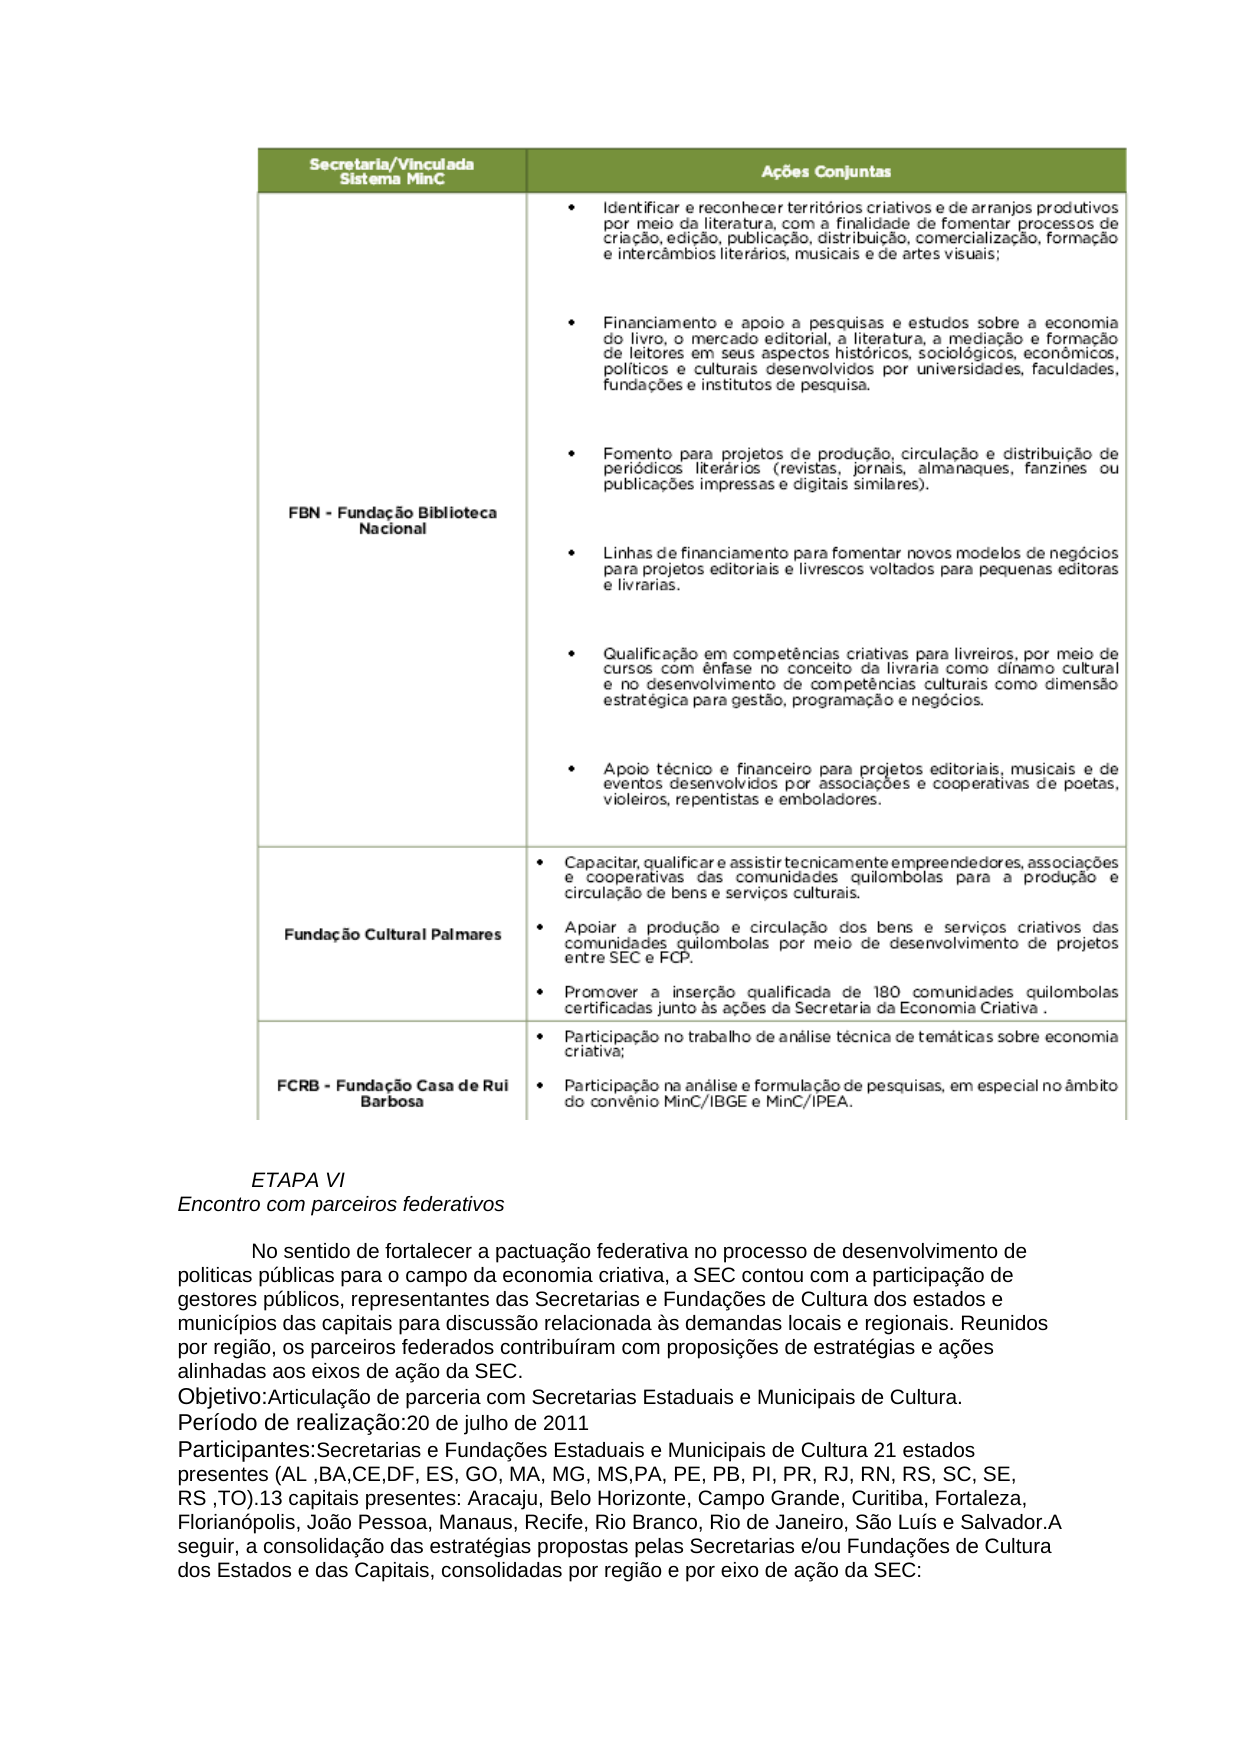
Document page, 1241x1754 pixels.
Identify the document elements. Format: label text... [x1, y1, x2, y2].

text Participantes:Secretarias e Fundações Estaduais e Municipais de Cultura 21 estados presentes (AL ,BA,CE,DF, ES, GO, MA, MG, MS,PA, PE, PB, PI, PR, RJ, RN, RS, SC, SE, RS ,TO).13 capitais presentes: Aracaju, Belo Horizonte, Campo Grande, Curitiba, Fortaleza, Florianópolis, João Pessoa, Manaus, Recife, Rio Branco, Rio de Janeiro, São Luís e Salvador.A seguir, a consolidação das estratégias propostas pelas Secretarias e/ou Fundações de Cultura dos Estados e das Capitais, consolidadas por região e por eixo de ação da SEC: [177, 1436, 1063, 1582]
text No sentido de fortalecer a pactuação federativa no processo de desenvolvimento de politicas públicas para o campo da economia criativa, a SEC contou com a participação de gestores públicos, representantes das Secretarias e Fundações de Cultura dos estados e municípios das capitais para discussão relacionada às demandas locais e regionais. Reunidos por região, os parceiros federados contribuíram com proposições de estratégias e ações alinhadas aos eixos de ação da SEC. [177, 1239, 1063, 1383]
text Objetivo:Articulação de parceria com Secretarias Estaduais e Municipais de Cultura. [177, 1383, 1063, 1409]
text Período de realização:20 de julho de 2011 [177, 1409, 1063, 1436]
picture [251, 147, 1137, 1120]
text ETAPA VI Encontro com parceiros federativos [177, 1167, 1063, 1215]
